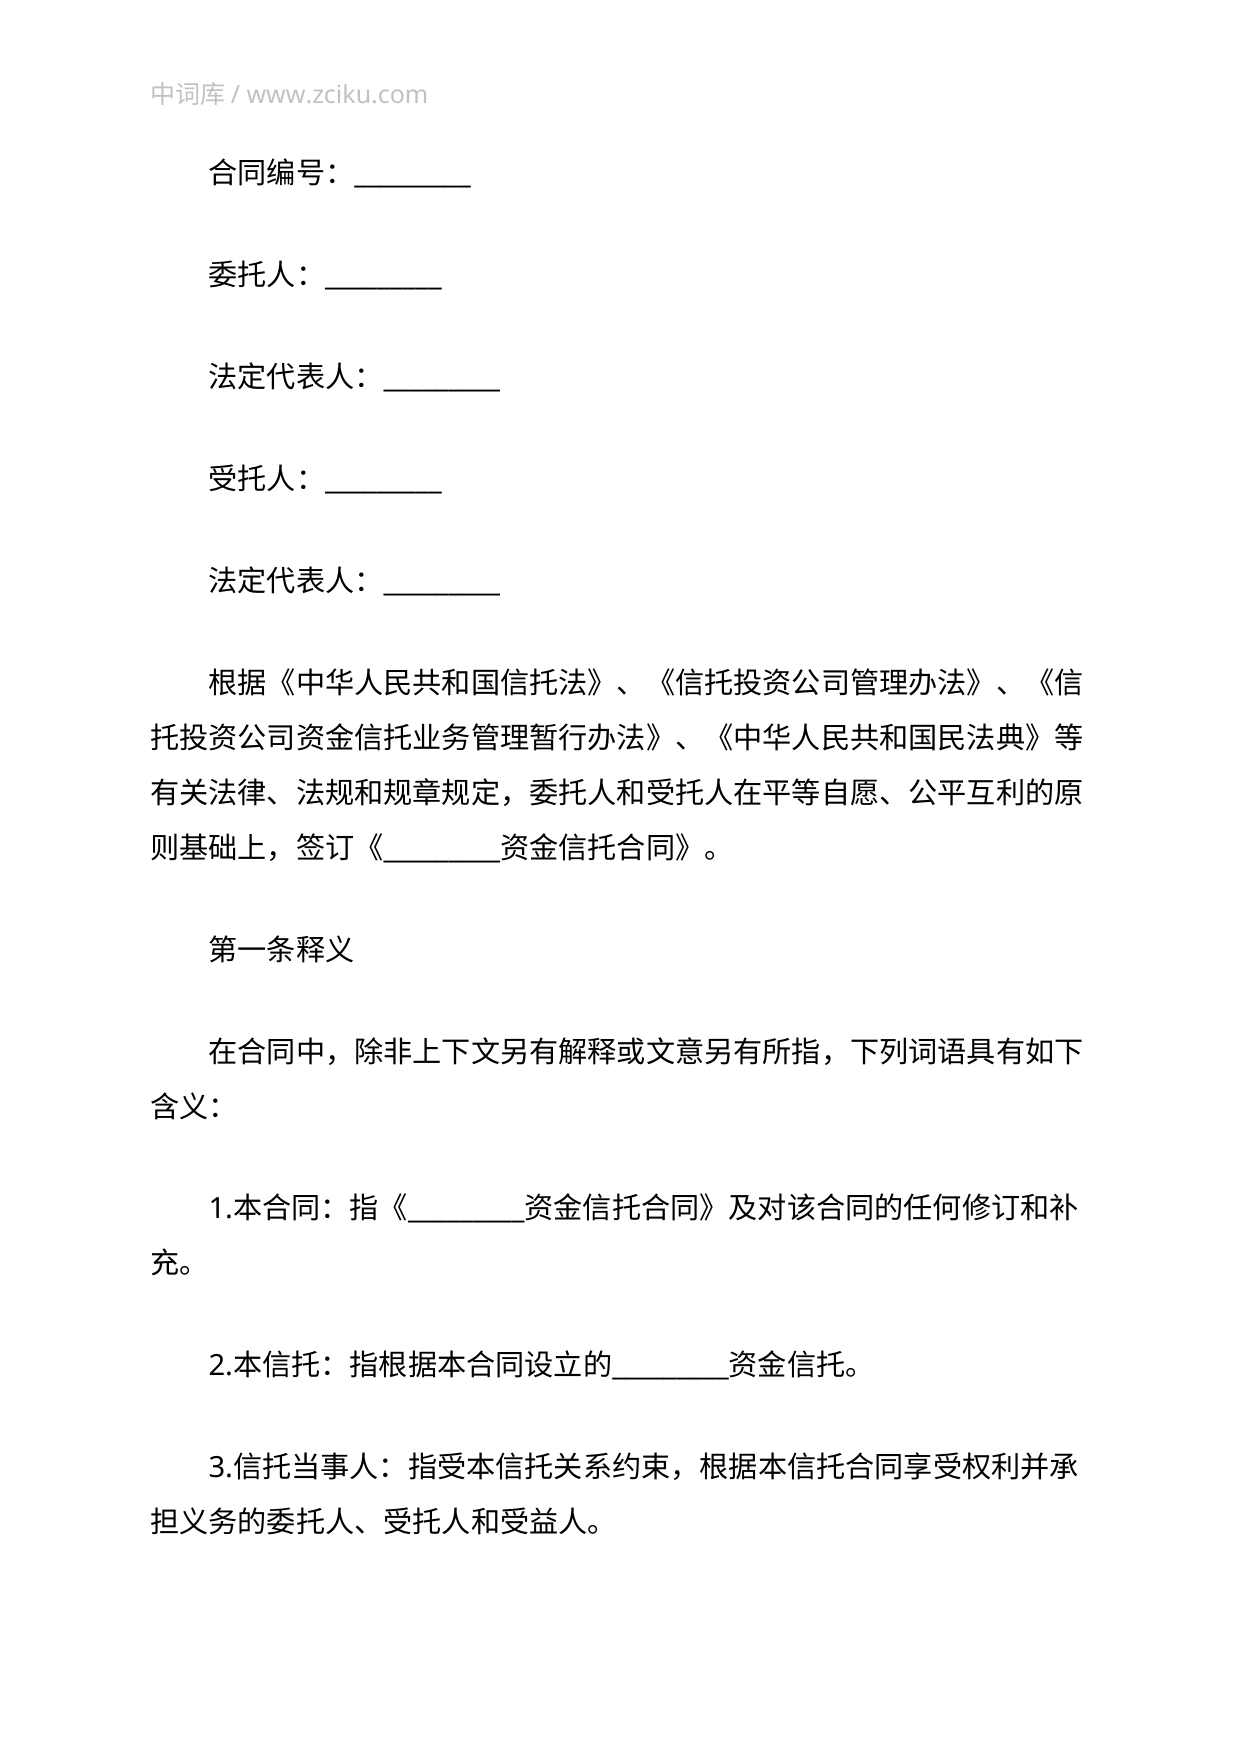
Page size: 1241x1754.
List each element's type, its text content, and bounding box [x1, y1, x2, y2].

text 2.本信托：指根据本合同设立的_________资金信托。 [150, 1342, 1090, 1384]
text 法定代表人：_________ [150, 354, 1090, 396]
text 1.本合同：指《_________资金信托合同》及对该合同的任何修订和补充。 [150, 1185, 1090, 1282]
text 委托人：_________ [150, 252, 1090, 294]
text 第一条释义 [150, 927, 1090, 969]
text 根据《中华人民共和国信托法》、《信托投资公司管理办法》、《信托投资公司资金信托业务管理暂行办法》、《中华人民共和国民法典》等有关法律、法规和规章规定，委托人和受托人在平等自愿、公平互利的原则基础上，签订《_________资金信托合同》。 [150, 660, 1090, 867]
text 在合同中，除非上下文另有解释或文意另有所指，下列词语具有如下含义： [150, 1028, 1090, 1126]
text 合同编号：_________ [150, 150, 1090, 192]
text 法定代表人：_________ [150, 558, 1090, 600]
text 受托人：_________ [150, 456, 1090, 498]
text 3.信托当事人：指受本信托关系约束，根据本信托合同享受权利并承担义务的委托人、受托人和受益人。 [150, 1444, 1090, 1541]
